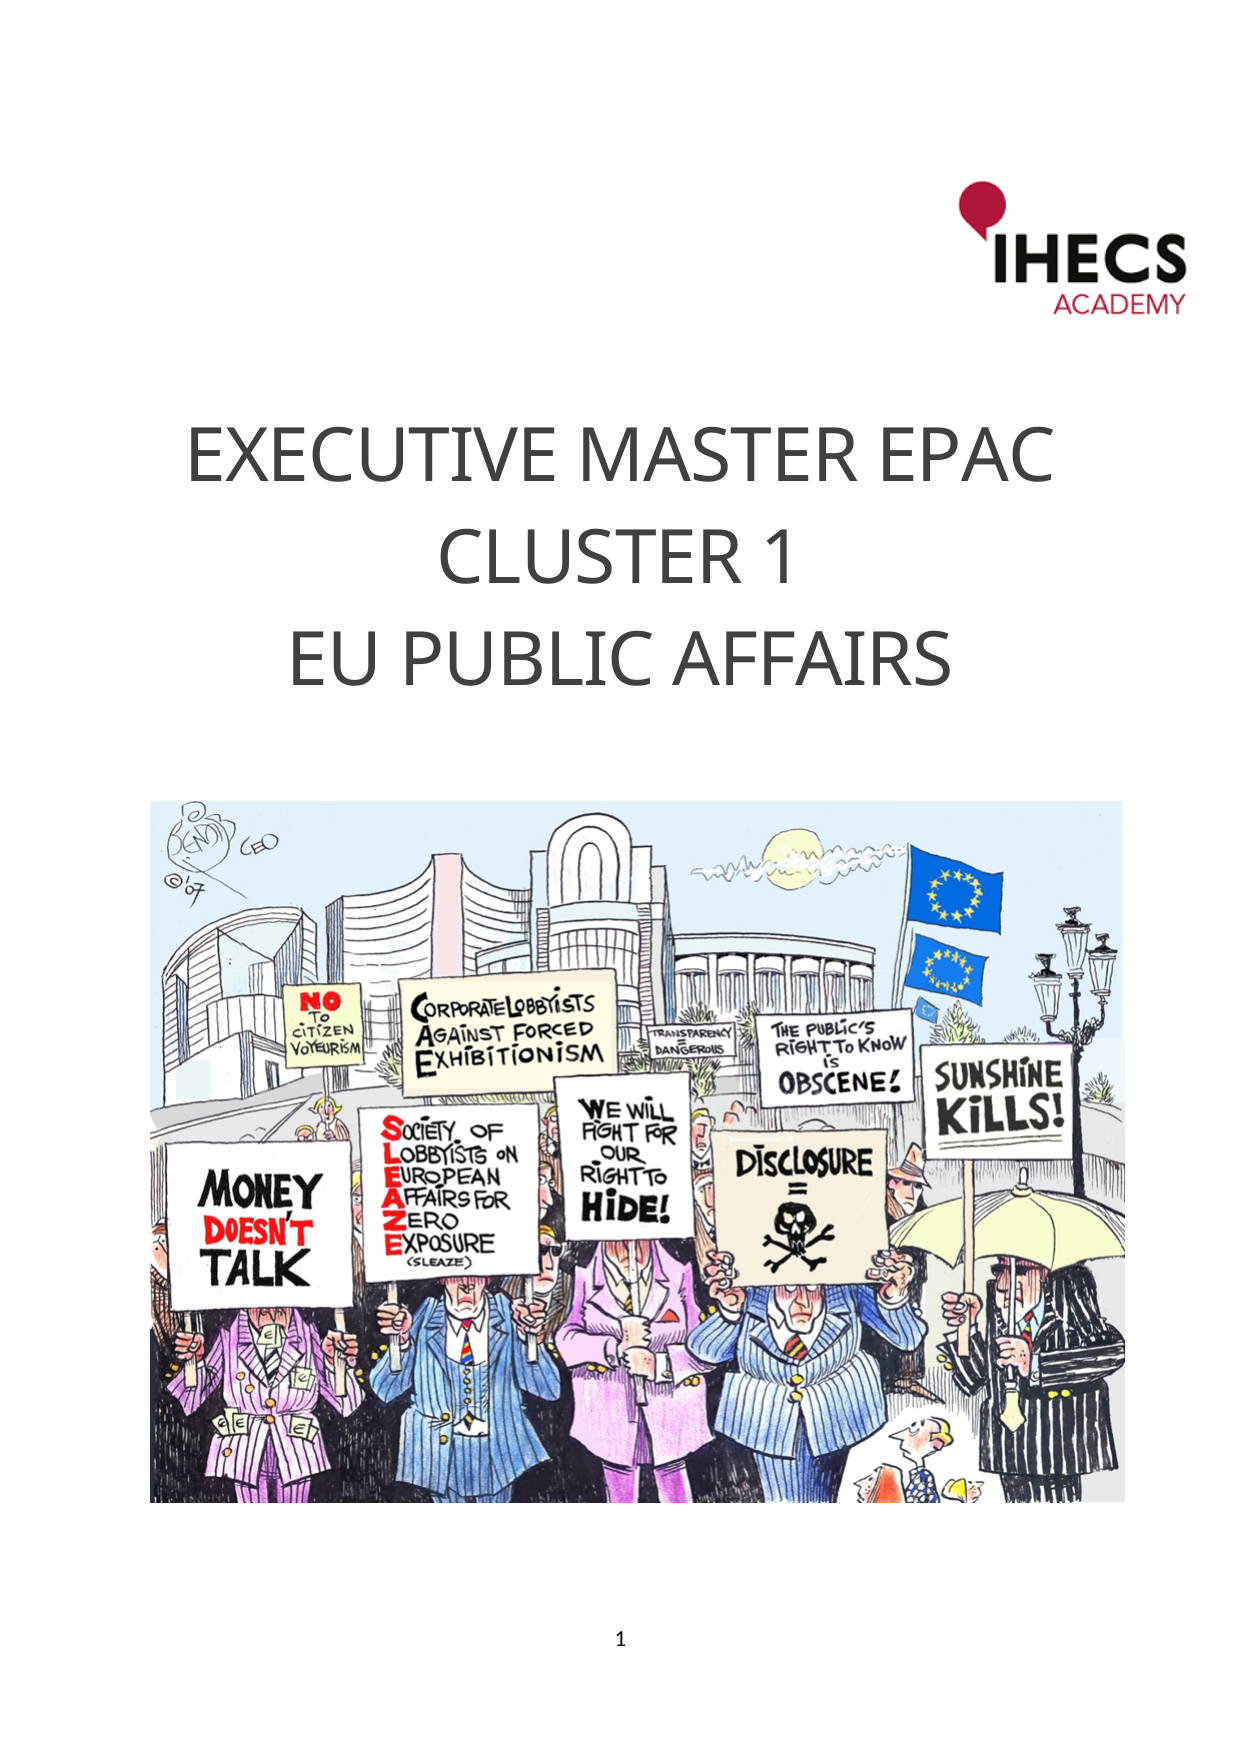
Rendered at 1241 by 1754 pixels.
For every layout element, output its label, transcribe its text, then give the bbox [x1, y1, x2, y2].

picture [942, 115, 1224, 396]
title Cluster 1 [150, 503, 1090, 606]
picture [150, 801, 1125, 1503]
title EU Public Affairs [150, 606, 1090, 708]
title Executive Master EPAC [150, 401, 1090, 503]
